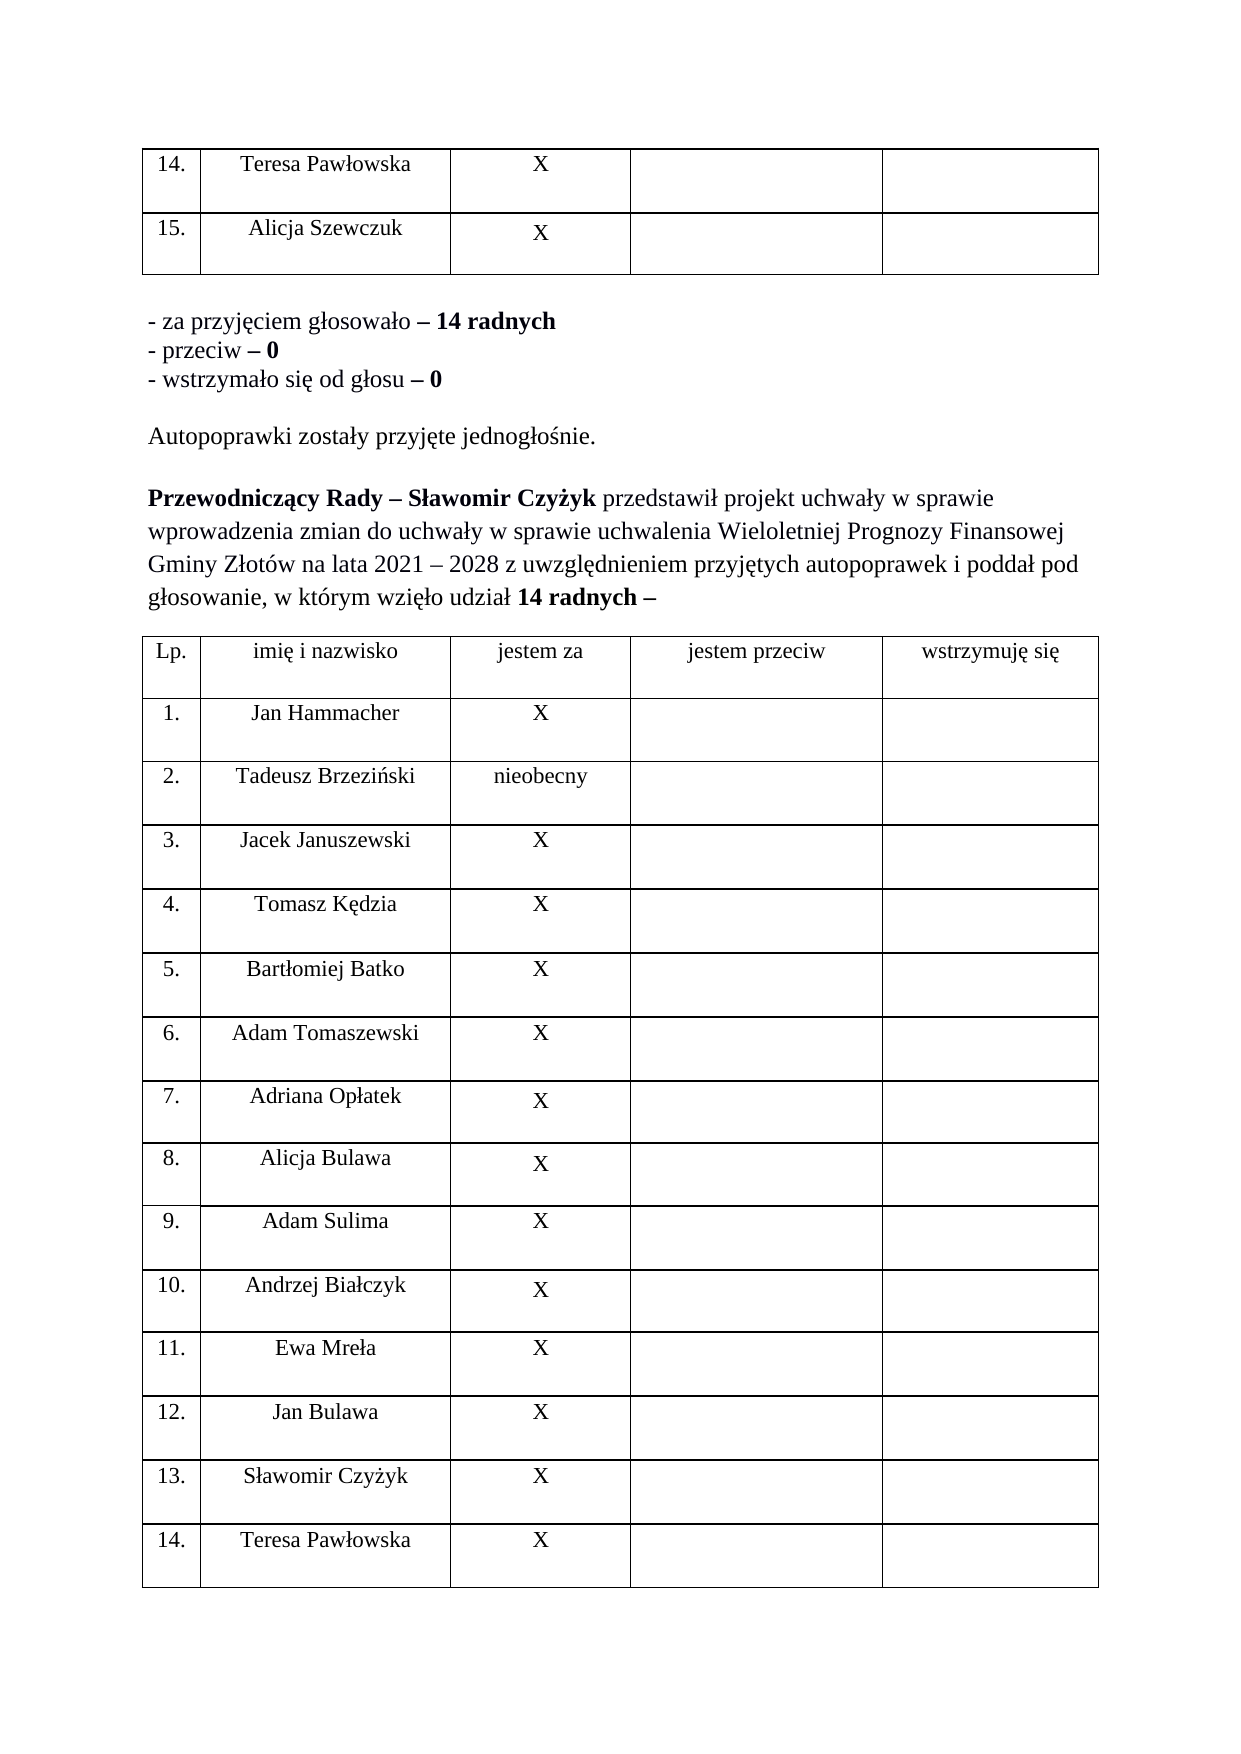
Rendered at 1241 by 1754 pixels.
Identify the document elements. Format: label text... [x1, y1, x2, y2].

table_cell 1. [143, 699, 200, 761]
table_header jestem za [451, 637, 630, 697]
table_cell Jan Hammacher [201, 699, 450, 761]
table_cell X [451, 1018, 630, 1080]
table_cell [631, 1018, 882, 1080]
table_cell X [451, 150, 630, 212]
table_cell Jan Bulawa [201, 1397, 450, 1459]
text - za przyjęciem głosowało – 14 radnych [148, 306, 1093, 335]
table_cell [883, 1082, 1098, 1142]
table_cell 4. [143, 890, 200, 952]
table_cell Tomasz Kędzia [201, 890, 450, 952]
table_cell 10. [143, 1271, 200, 1331]
table_cell [631, 1333, 882, 1395]
table_cell 5. [143, 954, 200, 1016]
table_cell Teresa Pawłowska [201, 1525, 450, 1587]
table_cell [883, 1461, 1098, 1523]
table_cell X [451, 699, 630, 761]
table_cell Andrzej Białczyk [201, 1271, 450, 1331]
table_cell [631, 1082, 882, 1142]
table_cell Adriana Opłatek [201, 1082, 450, 1142]
text Autopoprawki zostały przyjęte jednogłośnie. [148, 421, 1093, 450]
table_cell [883, 954, 1098, 1016]
table_cell 8. [143, 1144, 200, 1204]
table_cell Teresa Pawłowska [201, 150, 450, 212]
text - wstrzymało się od głosu – 0 [148, 364, 1093, 392]
table_cell Adam Sulima [201, 1207, 450, 1269]
text Przewodniczący Rady – Sławomir Czyżyk przedstawił projekt uchwały w sprawie wprowadzenia zmian do uchwały w sprawie uchwalenia Wieloletniej Prognozy Finansowej Gminy Złotów na lata 2021 – 2028 z uwzględnieniem przyjętych autopoprawek i poddał pod głosowanie, w którym wzięło udział 14 radnych – [148, 483, 1093, 611]
table_cell Alicja Bulawa [201, 1144, 450, 1204]
table_cell X [451, 1144, 630, 1204]
table_cell [631, 1271, 882, 1331]
table_cell X [451, 1397, 630, 1459]
table_cell [883, 214, 1098, 274]
table_header imię i nazwisko [201, 637, 450, 697]
table_cell 11. [143, 1333, 200, 1395]
table_cell X [451, 1333, 630, 1395]
table_cell [883, 1525, 1098, 1587]
table_cell [883, 890, 1098, 952]
table_cell 15. [143, 214, 200, 274]
table_cell Sławomir Czyżyk [201, 1461, 450, 1523]
table_cell 13. [143, 1461, 200, 1523]
table_header jestem przeciw [631, 637, 882, 697]
table_cell [631, 1397, 882, 1459]
table_cell X [451, 1207, 630, 1269]
table_cell [883, 1271, 1098, 1331]
table_cell [631, 150, 882, 212]
table_cell Jacek Januszewski [201, 826, 450, 888]
table_cell 14. [143, 1525, 200, 1587]
text - przeciw – 0 [148, 335, 1093, 364]
table_cell [631, 214, 882, 274]
table_cell 7. [143, 1082, 200, 1142]
table_cell [883, 150, 1098, 212]
table_cell Bartłomiej Batko [201, 954, 450, 1016]
table_cell [883, 762, 1098, 823]
table_cell [631, 954, 882, 1016]
table_cell nieobecny [451, 762, 630, 823]
table_cell [631, 1461, 882, 1523]
table_cell [631, 699, 882, 761]
table_cell [631, 1207, 882, 1269]
table_cell 14. [143, 150, 200, 212]
table_cell Adam Tomaszewski [201, 1018, 450, 1080]
table_cell [883, 1333, 1098, 1395]
table_header Lp. [143, 637, 200, 697]
table_cell [631, 762, 882, 823]
table_cell 2. [143, 762, 200, 823]
table_cell 6. [143, 1018, 200, 1080]
table_cell [883, 1144, 1098, 1204]
table_cell [883, 699, 1098, 761]
table_cell X [451, 214, 630, 274]
table_cell [631, 1144, 882, 1204]
table_cell X [451, 954, 630, 1016]
table_cell X [451, 1461, 630, 1523]
table_cell 9. [143, 1206, 200, 1269]
table_cell [883, 1018, 1098, 1080]
table_cell [631, 826, 882, 888]
table_cell [883, 1397, 1098, 1459]
table_cell Tadeusz Brzeziński [201, 762, 450, 823]
table_cell X [451, 1525, 630, 1587]
table_header wstrzymuję się [883, 637, 1098, 697]
table_cell X [451, 1271, 630, 1331]
table_cell X [451, 826, 630, 888]
table_cell [883, 1207, 1098, 1269]
table_cell 12. [143, 1397, 200, 1459]
table_cell [631, 890, 882, 952]
table_cell Ewa Mreła [201, 1333, 450, 1395]
table_cell [883, 826, 1098, 888]
table_cell Alicja Szewczuk [201, 214, 450, 274]
table_cell [631, 1525, 882, 1587]
table_cell 3. [143, 826, 200, 888]
table_cell X [451, 1082, 630, 1142]
table_cell X [451, 890, 630, 952]
